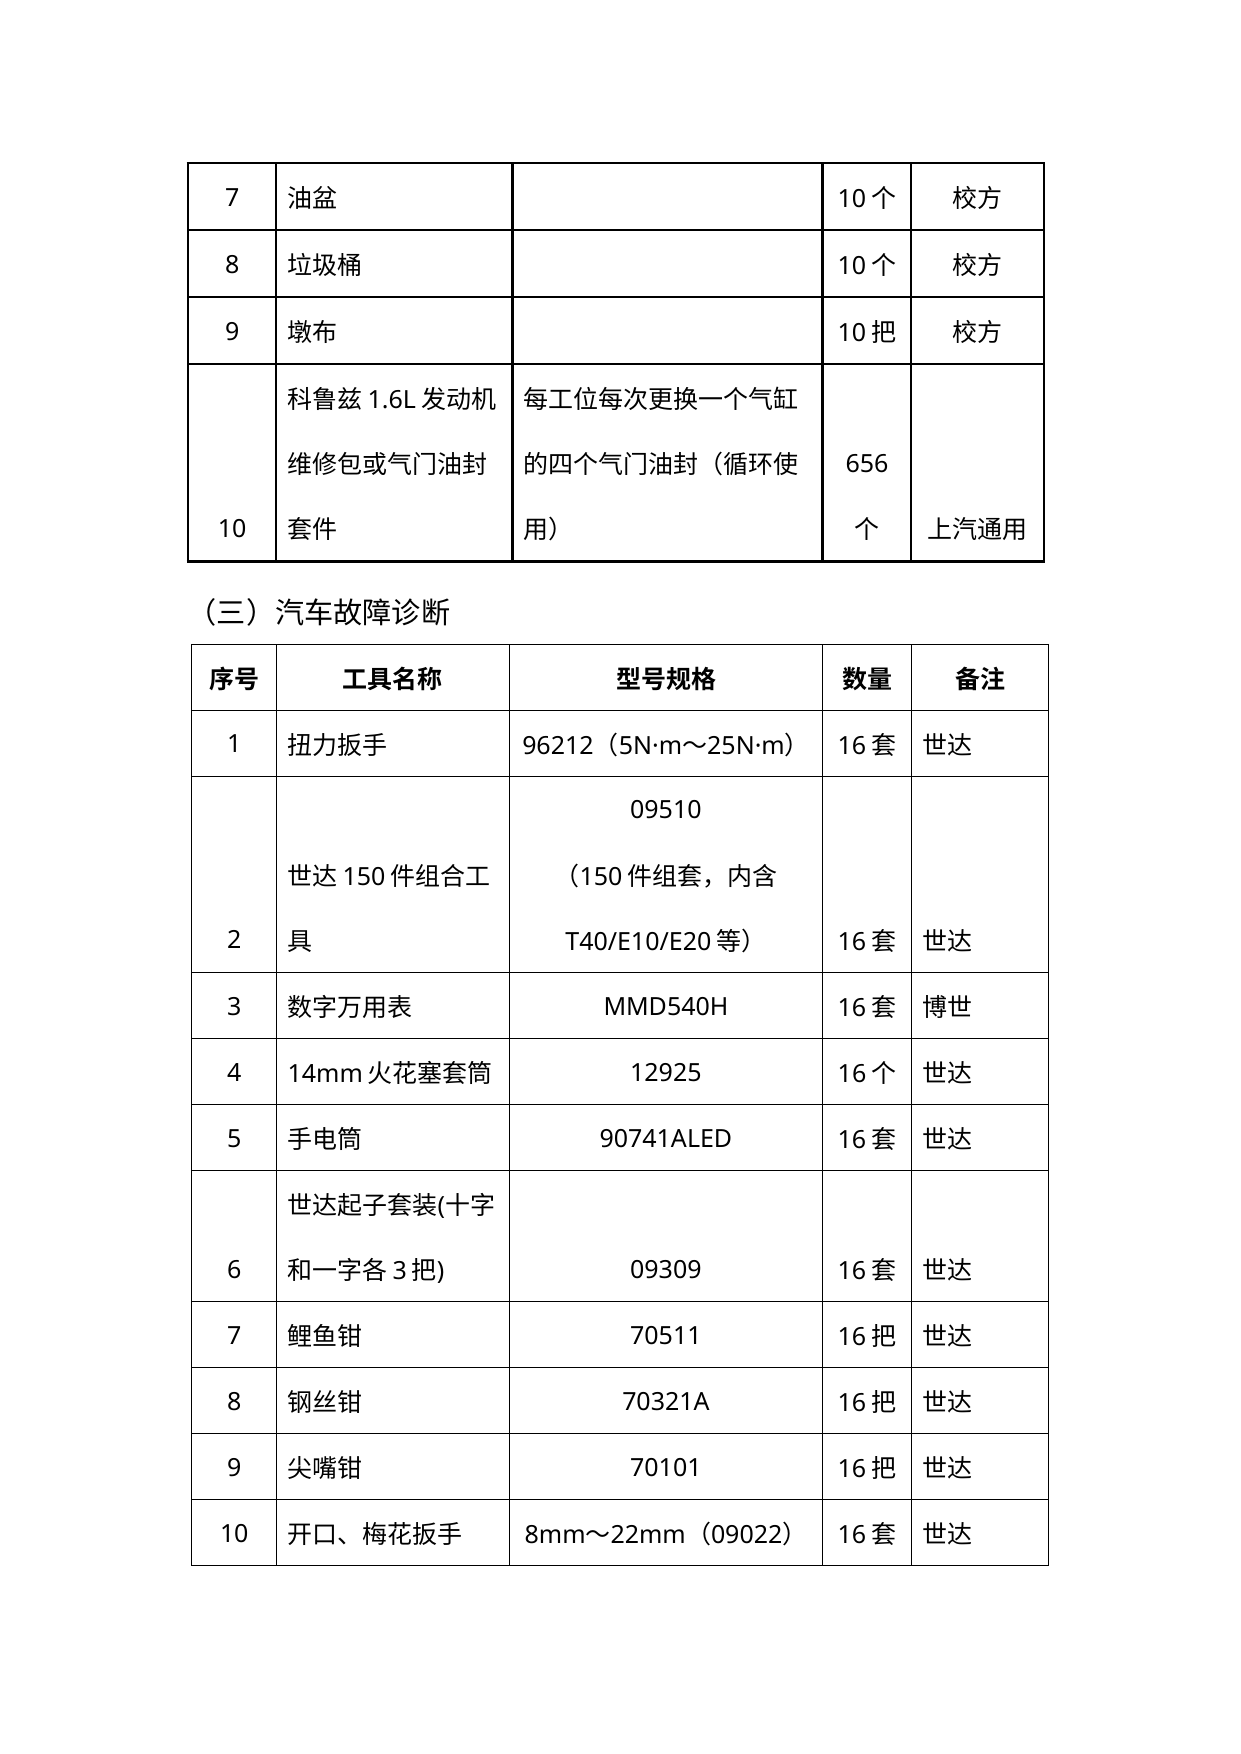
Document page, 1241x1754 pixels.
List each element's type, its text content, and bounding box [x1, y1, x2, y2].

table_cell 油盆 [277, 164, 511, 229]
table_cell 16个 [823, 1039, 911, 1104]
table_cell 世达 [912, 1434, 1048, 1499]
table_header 数量 [823, 645, 911, 710]
table_cell 每工位每次更换一个气缸的四个气门油封（循环使用） [514, 365, 821, 560]
table_cell 96212（5N·m～25N·m） [510, 711, 822, 776]
table_cell 16把 [823, 1368, 911, 1433]
table_cell 世达起子套装(十字和一字各3把) [277, 1171, 509, 1301]
table_cell 10个 [824, 231, 910, 296]
table_cell 世达 [912, 1500, 1048, 1565]
table_cell 科鲁兹1.6L发动机维修包或气门油封套件 [277, 365, 511, 560]
table_cell 70101 [510, 1434, 822, 1499]
table_cell 8mm～22mm（09022） [510, 1500, 822, 1565]
table_cell 10个 [824, 164, 910, 229]
table_cell 开口、梅花扳手 [277, 1500, 509, 1565]
table_cell 14mm火花塞套筒 [277, 1039, 509, 1104]
table_cell 16套 [823, 1500, 911, 1565]
table_cell 数字万用表 [277, 973, 509, 1038]
table_cell [514, 231, 821, 296]
table_cell 16套 [823, 1105, 911, 1170]
table_cell 墩布 [277, 298, 511, 363]
table_cell 鲤鱼钳 [277, 1302, 509, 1367]
table_cell 5 [192, 1105, 276, 1170]
table_cell 10 [192, 1500, 276, 1565]
table_cell 世达 [912, 1368, 1048, 1433]
table_cell 70321A [510, 1368, 822, 1433]
table_cell 16套 [823, 777, 911, 972]
table_cell 世达150件组合工具 [277, 777, 509, 972]
table_cell 3 [192, 973, 276, 1038]
table_cell 4 [192, 1039, 276, 1104]
table_cell 70511 [510, 1302, 822, 1367]
table_cell 10 [189, 365, 275, 560]
table_cell 7 [192, 1302, 276, 1367]
table_cell 656个 [824, 365, 910, 560]
table_cell [514, 164, 821, 229]
table_cell 世达 [912, 1039, 1048, 1104]
table_cell 16把 [823, 1434, 911, 1499]
table_header 备注 [912, 645, 1048, 710]
table_cell 16把 [823, 1302, 911, 1367]
table_cell 上汽通用 [912, 365, 1043, 560]
table_cell 8 [192, 1368, 276, 1433]
table_cell 8 [189, 231, 275, 296]
table_cell 7 [189, 164, 275, 229]
table_cell 9 [192, 1434, 276, 1499]
table_header 工具名称 [277, 645, 509, 710]
table_cell MMD540H [510, 973, 822, 1038]
table_cell 09510 （150件组套，内含T40/E10/E20等） [510, 777, 822, 972]
table_cell [514, 298, 821, 363]
table_cell 世达 [912, 777, 1048, 972]
table_cell 尖嘴钳 [277, 1434, 509, 1499]
table_cell 90741ALED [510, 1105, 822, 1170]
table_cell 16套 [823, 973, 911, 1038]
table_header 序号 [192, 645, 276, 710]
table_cell 9 [189, 298, 275, 363]
table_cell 16套 [823, 1171, 911, 1301]
table_cell 校方 [912, 164, 1043, 229]
table_cell 手电筒 [277, 1105, 509, 1170]
table_cell 世达 [912, 1171, 1048, 1301]
table_cell 校方 [912, 231, 1043, 296]
table_cell 16套 [823, 711, 911, 776]
table_cell 博世 [912, 973, 1048, 1038]
table_cell 6 [192, 1171, 276, 1301]
table_cell 钢丝钳 [277, 1368, 509, 1433]
table_cell 世达 [912, 1302, 1048, 1367]
table_cell 扭力扳手 [277, 711, 509, 776]
table_cell 世达 [912, 711, 1048, 776]
table_cell 10把 [824, 298, 910, 363]
table_cell 09309 [510, 1171, 822, 1301]
table_cell 校方 [912, 298, 1043, 363]
table_cell 12925 [510, 1039, 822, 1104]
table_cell 1 [192, 711, 276, 776]
text （三）汽车故障诊断 [187, 579, 1053, 644]
table_cell 世达 [912, 1105, 1048, 1170]
table_cell 垃圾桶 [277, 231, 511, 296]
table_cell 2 [192, 777, 276, 972]
table_header 型号规格 [510, 645, 822, 710]
